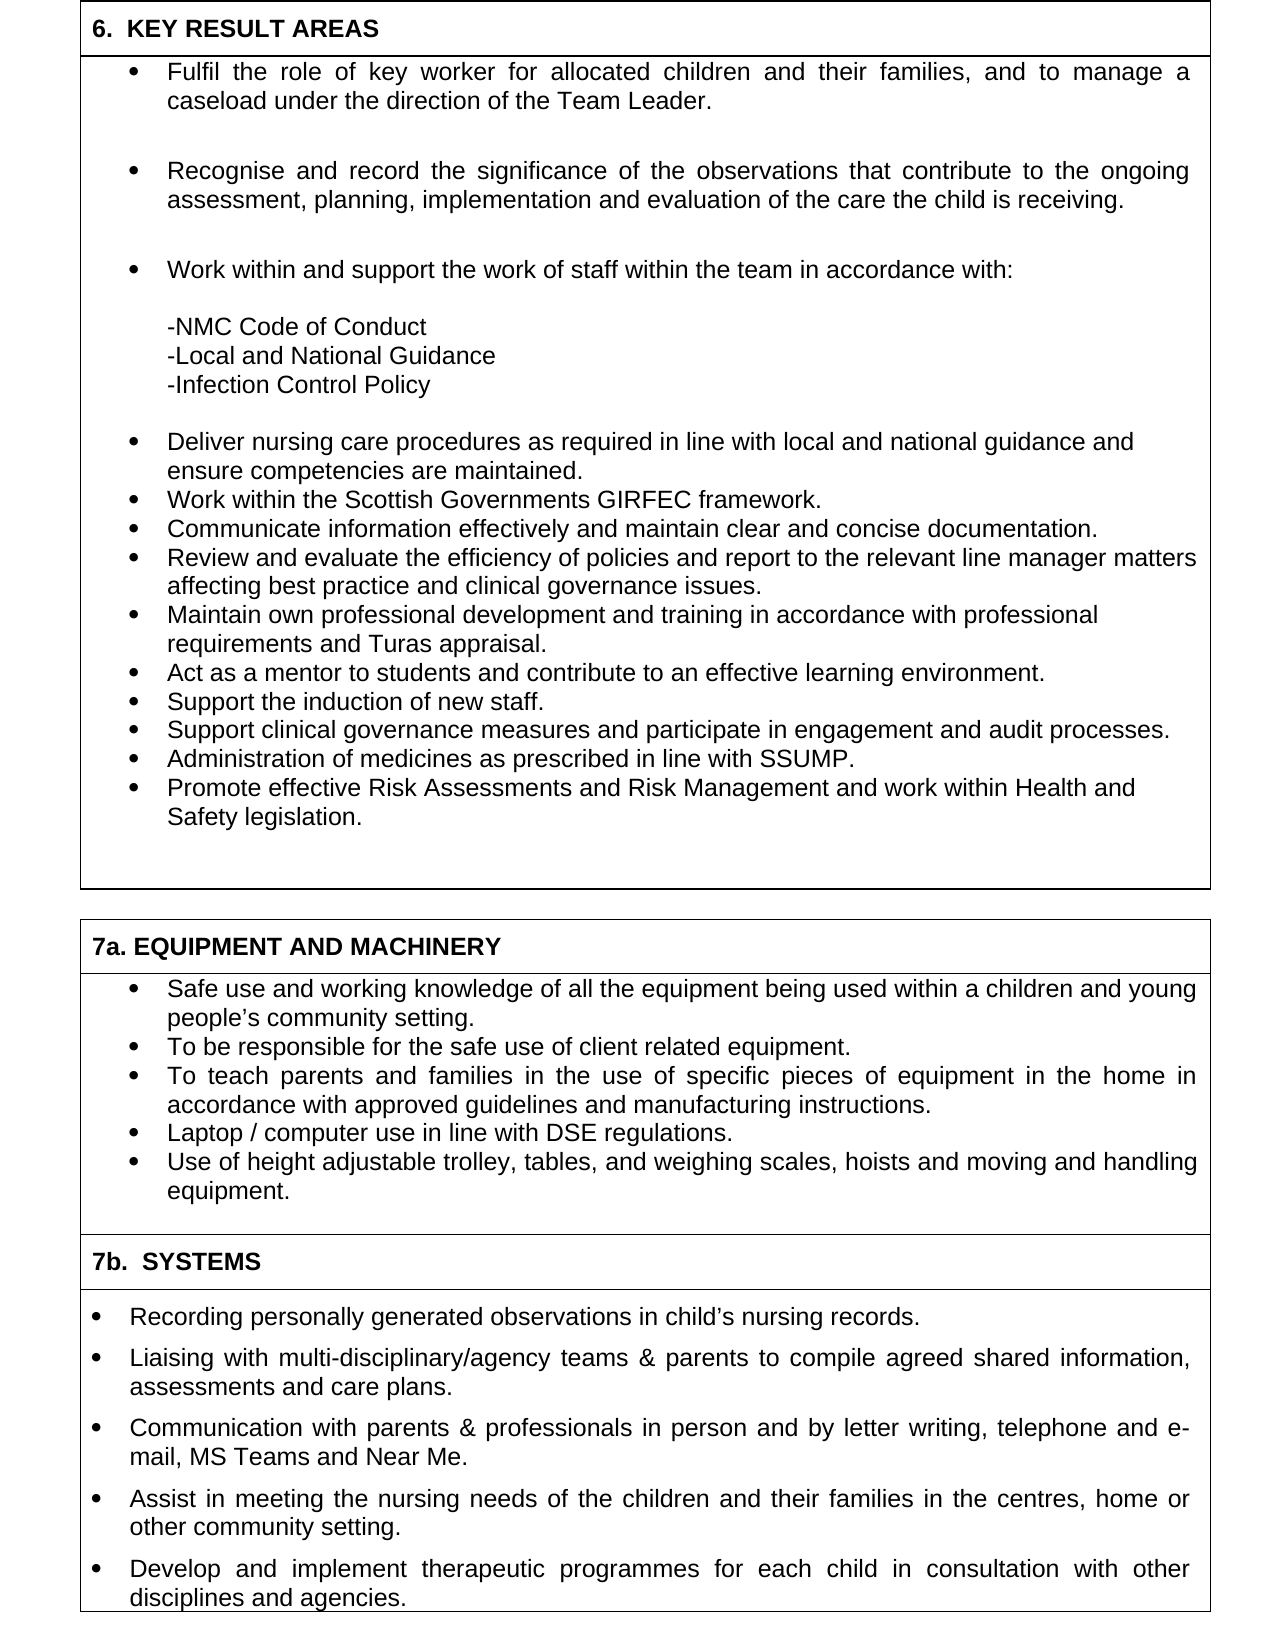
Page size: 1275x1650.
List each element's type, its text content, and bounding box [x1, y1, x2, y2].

table_cell 7b. SYSTEMS [81, 1235, 1210, 1288]
table_cell Safe use and working knowledge of all the equipment being used within a children and young people’s community setting. To be responsible for the safe use of client related equipment. To teach parents and families in the use of specific pieces of equipment in the home in accordance with approved guidelines and manufacturing instructions. Laptop / computer use in line with DSE regulations. Use of height adjustable trolley, tables, and weighing scales, hoists and moving and handling equipment. [81, 974, 1210, 1234]
table_header 7a. EQUIPMENT AND MACHINERY [81, 920, 1210, 973]
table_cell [81, 1290, 1210, 1611]
table_cell Fulfil the role of key worker for allocated children and their families, and to manage a caseload under the direction of the Team Leader. Recognise and record the significance of the observations that contribute to the ongoing assessment, planning, implementation and evaluation of the care the child is receiving. Work within and support the work of staff within the team in accordance with: -NMC Code of Conduct -Local and National Guidance -Infection Control Policy Deliver nursing care procedures as required in line with local and national guidance and ensure competencies are maintained. Work within the Scottish Governments GIRFEC framework. Communicate information effectively and maintain clear and concise documentation. Review and evaluate the efficiency of policies and report to the relevant line manager matters affecting best practice and clinical governance issues. Maintain own professional development and training in accordance with professional requirements and Turas appraisal. Act as a mentor to students and contribute to an effective learning environment. Support the induction of new staff. Support clinical governance measures and participate in engagement and audit processes. Administration of medicines as prescribed in line with SSUMP. Promote effective Risk Assessments and Risk Management and work within Health and Safety legislation. [81, 57, 1210, 888]
table_header 6. KEY RESULT AREAS [81, 2, 1210, 55]
